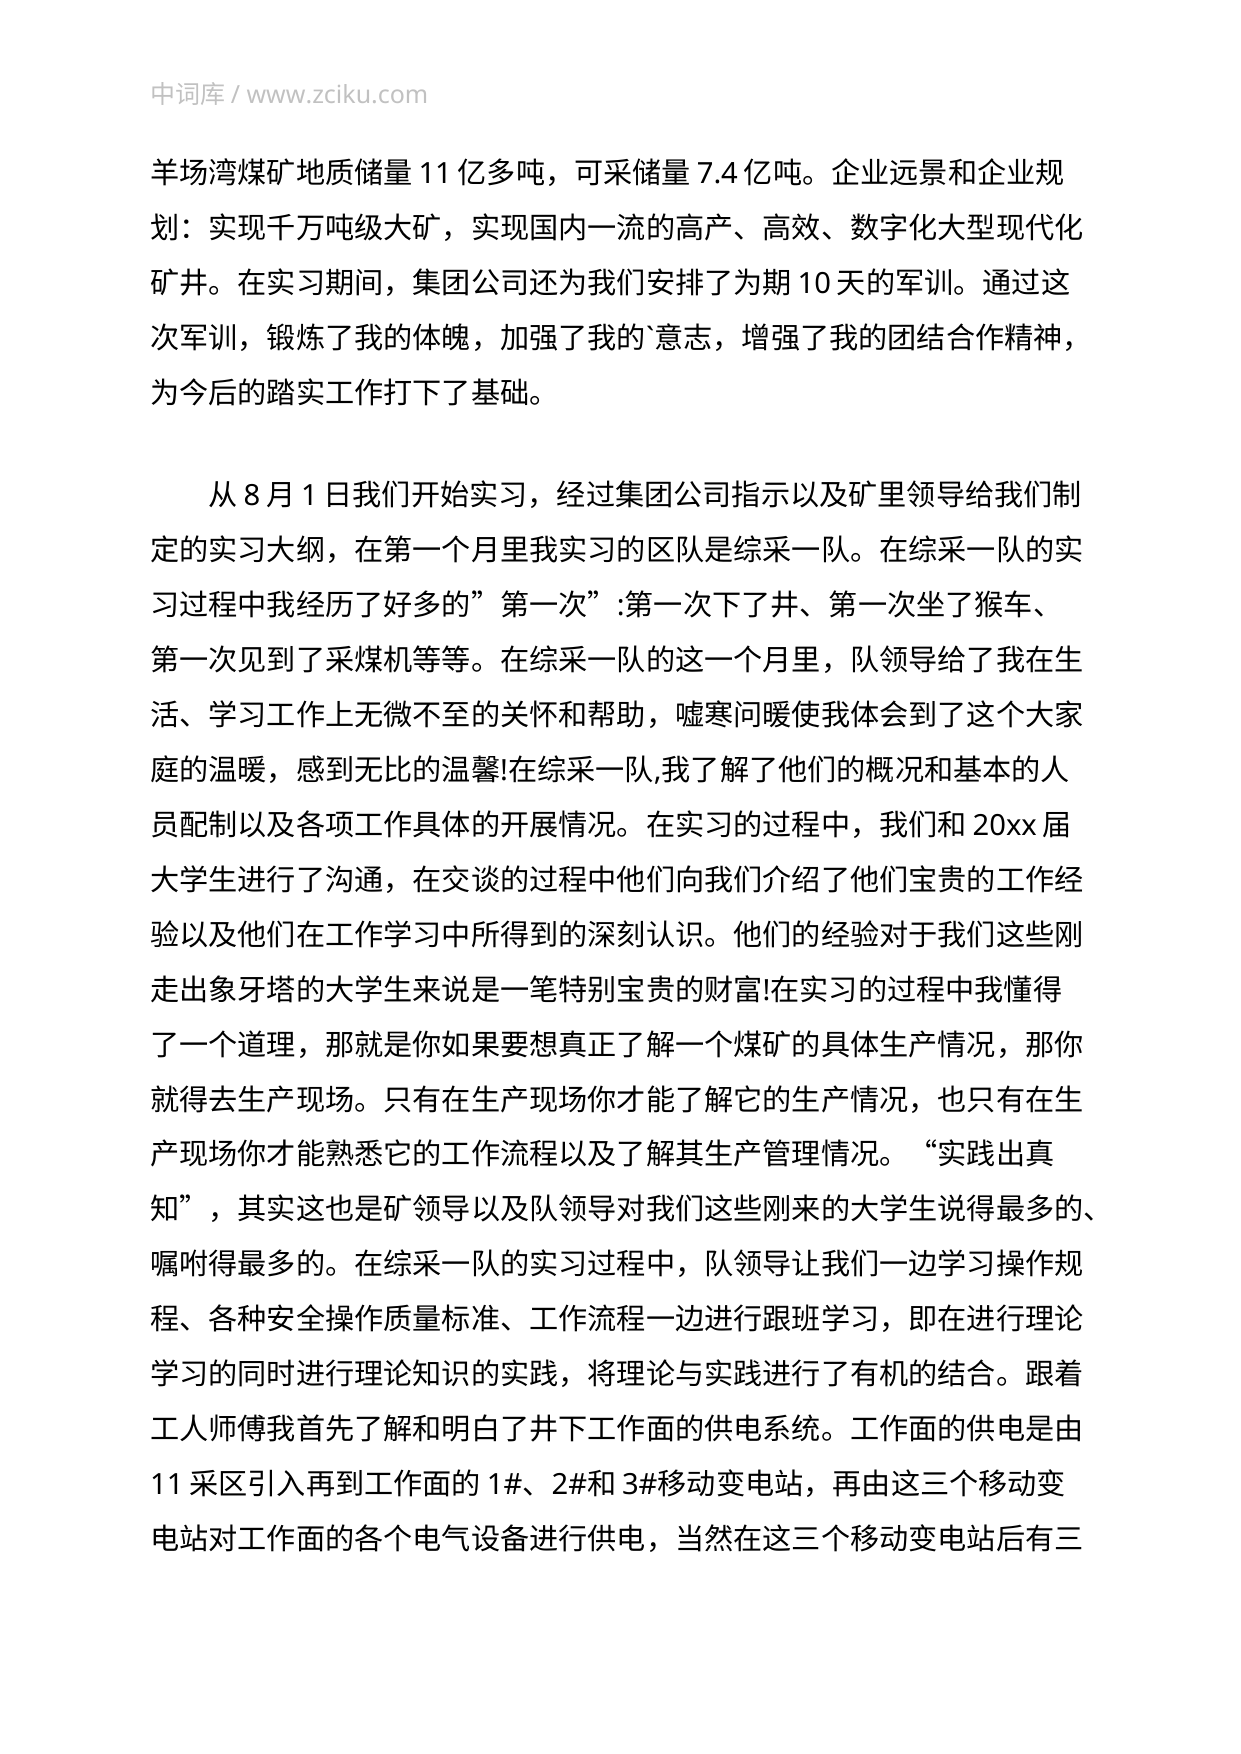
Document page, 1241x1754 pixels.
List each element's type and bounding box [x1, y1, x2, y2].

text [150, 472, 1090, 1558]
text [150, 150, 1090, 412]
